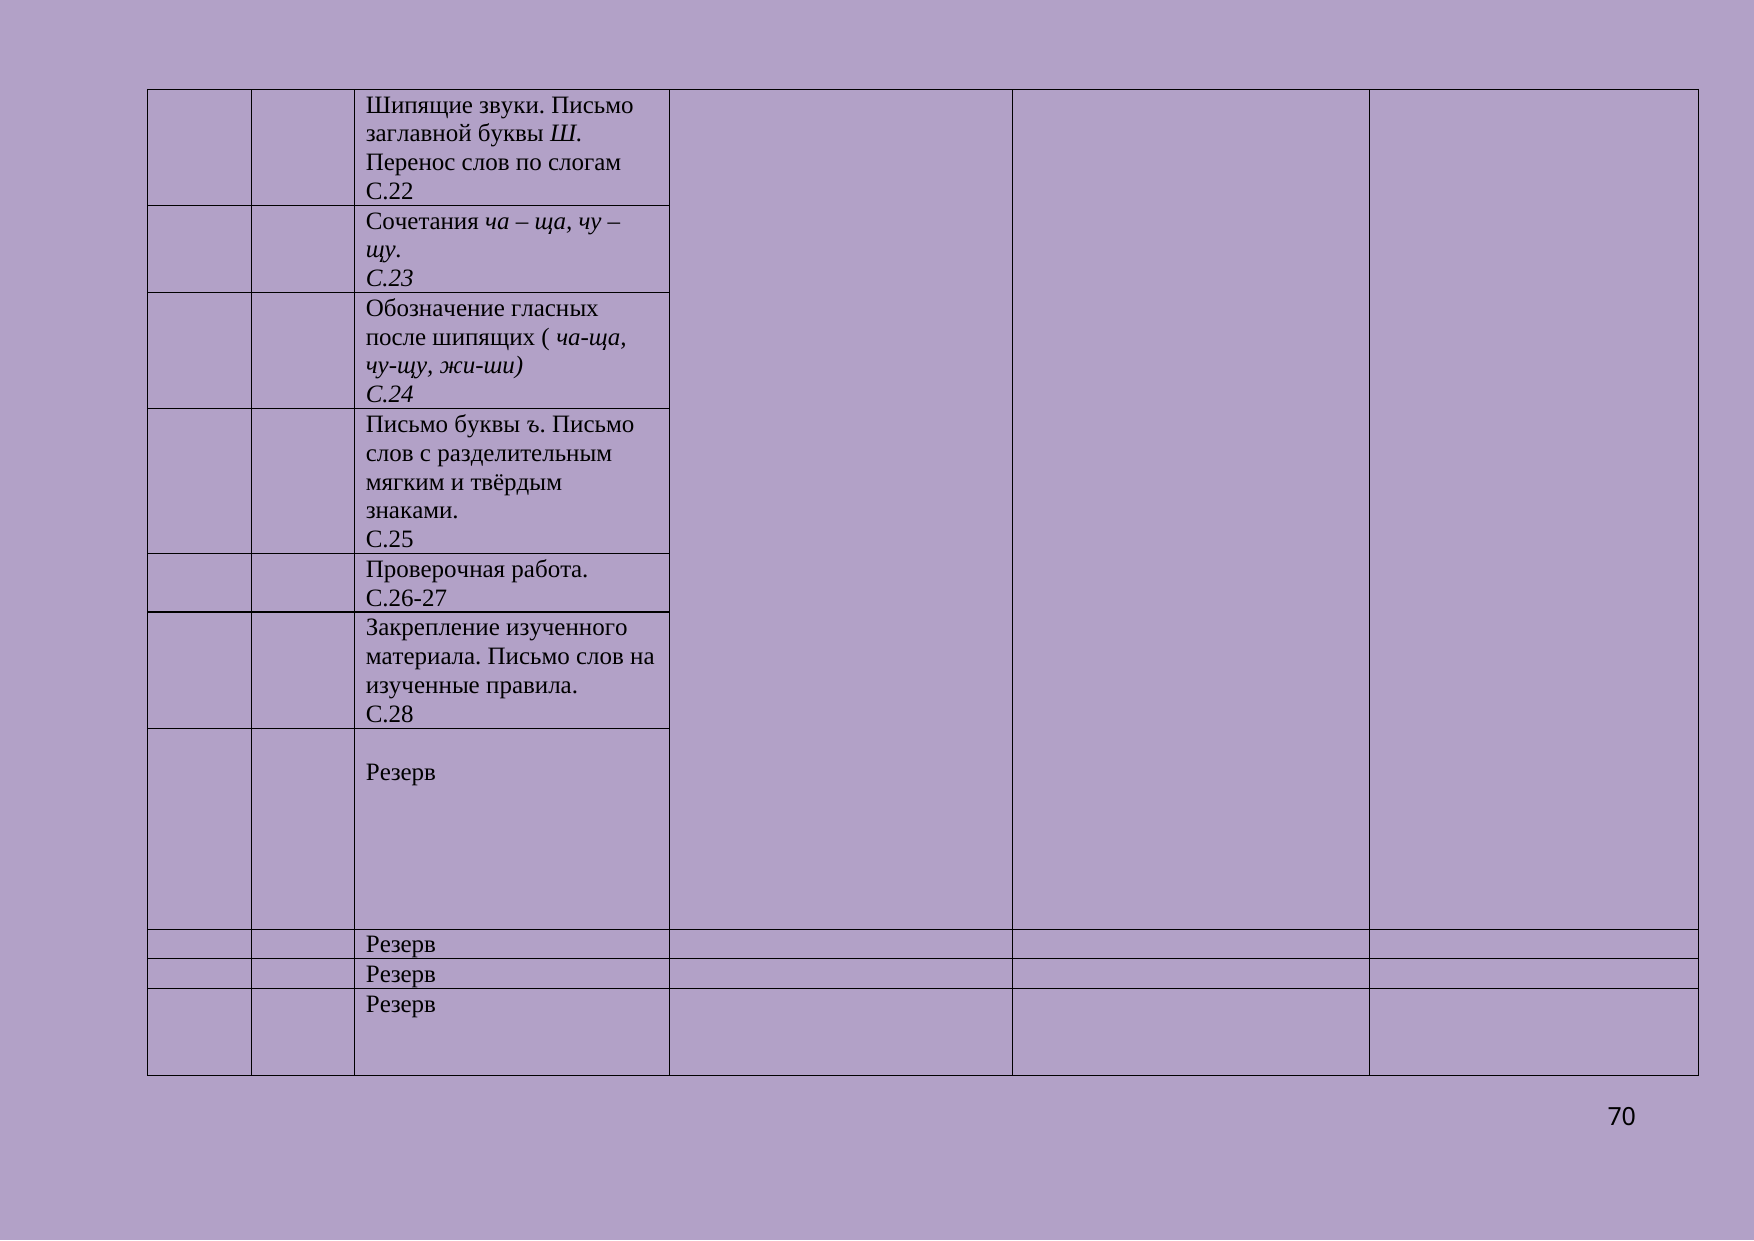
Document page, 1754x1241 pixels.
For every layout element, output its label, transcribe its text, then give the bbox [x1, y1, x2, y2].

table_cell [252, 554, 354, 611]
table_cell Проверочная работа. С.26-27 [355, 554, 669, 611]
table_cell [148, 293, 251, 408]
table_cell Письмо буквы ъ. Письмо слов с разделительным мягким и твёрдым знаками. С.25 [355, 409, 669, 553]
table_cell [148, 409, 251, 553]
table_cell [148, 729, 251, 928]
table_cell Резерв [355, 729, 669, 928]
table_cell [148, 989, 251, 1075]
table_cell [1370, 959, 1698, 988]
table_cell [252, 729, 354, 928]
table_cell [252, 989, 354, 1075]
table_cell [670, 959, 1012, 988]
table_cell Резерв [355, 959, 669, 988]
table_cell [1370, 989, 1698, 1075]
table_cell [252, 930, 354, 958]
table_cell Резерв [355, 930, 669, 958]
table_cell [670, 989, 1012, 1075]
table_cell [148, 90, 251, 205]
table_cell [148, 959, 251, 988]
table_cell [1013, 989, 1369, 1075]
table_cell [252, 409, 354, 553]
table_cell [252, 613, 354, 727]
table_cell [1370, 930, 1698, 958]
table_cell Сочетания ча – ща, чу – щу. С.23 [355, 206, 669, 292]
table_cell Резерв [355, 989, 669, 1075]
table_cell [252, 90, 354, 205]
table_cell Обозначение гласных после шипящих ( ча-ща, чу-щу, жи-ши) С.24 [355, 293, 669, 408]
table_cell [148, 554, 251, 611]
table_cell [148, 206, 251, 292]
table_cell [148, 930, 251, 958]
table_cell [1013, 959, 1369, 988]
table_cell [252, 959, 354, 988]
table_cell [148, 613, 251, 727]
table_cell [355, 90, 669, 205]
table_cell [252, 206, 354, 292]
table_cell Закрепление изученного материала. Письмо слов на изученные правила. С.28 [355, 613, 669, 727]
table_cell [1013, 930, 1369, 958]
table_cell [252, 293, 354, 408]
table_cell [670, 930, 1012, 958]
